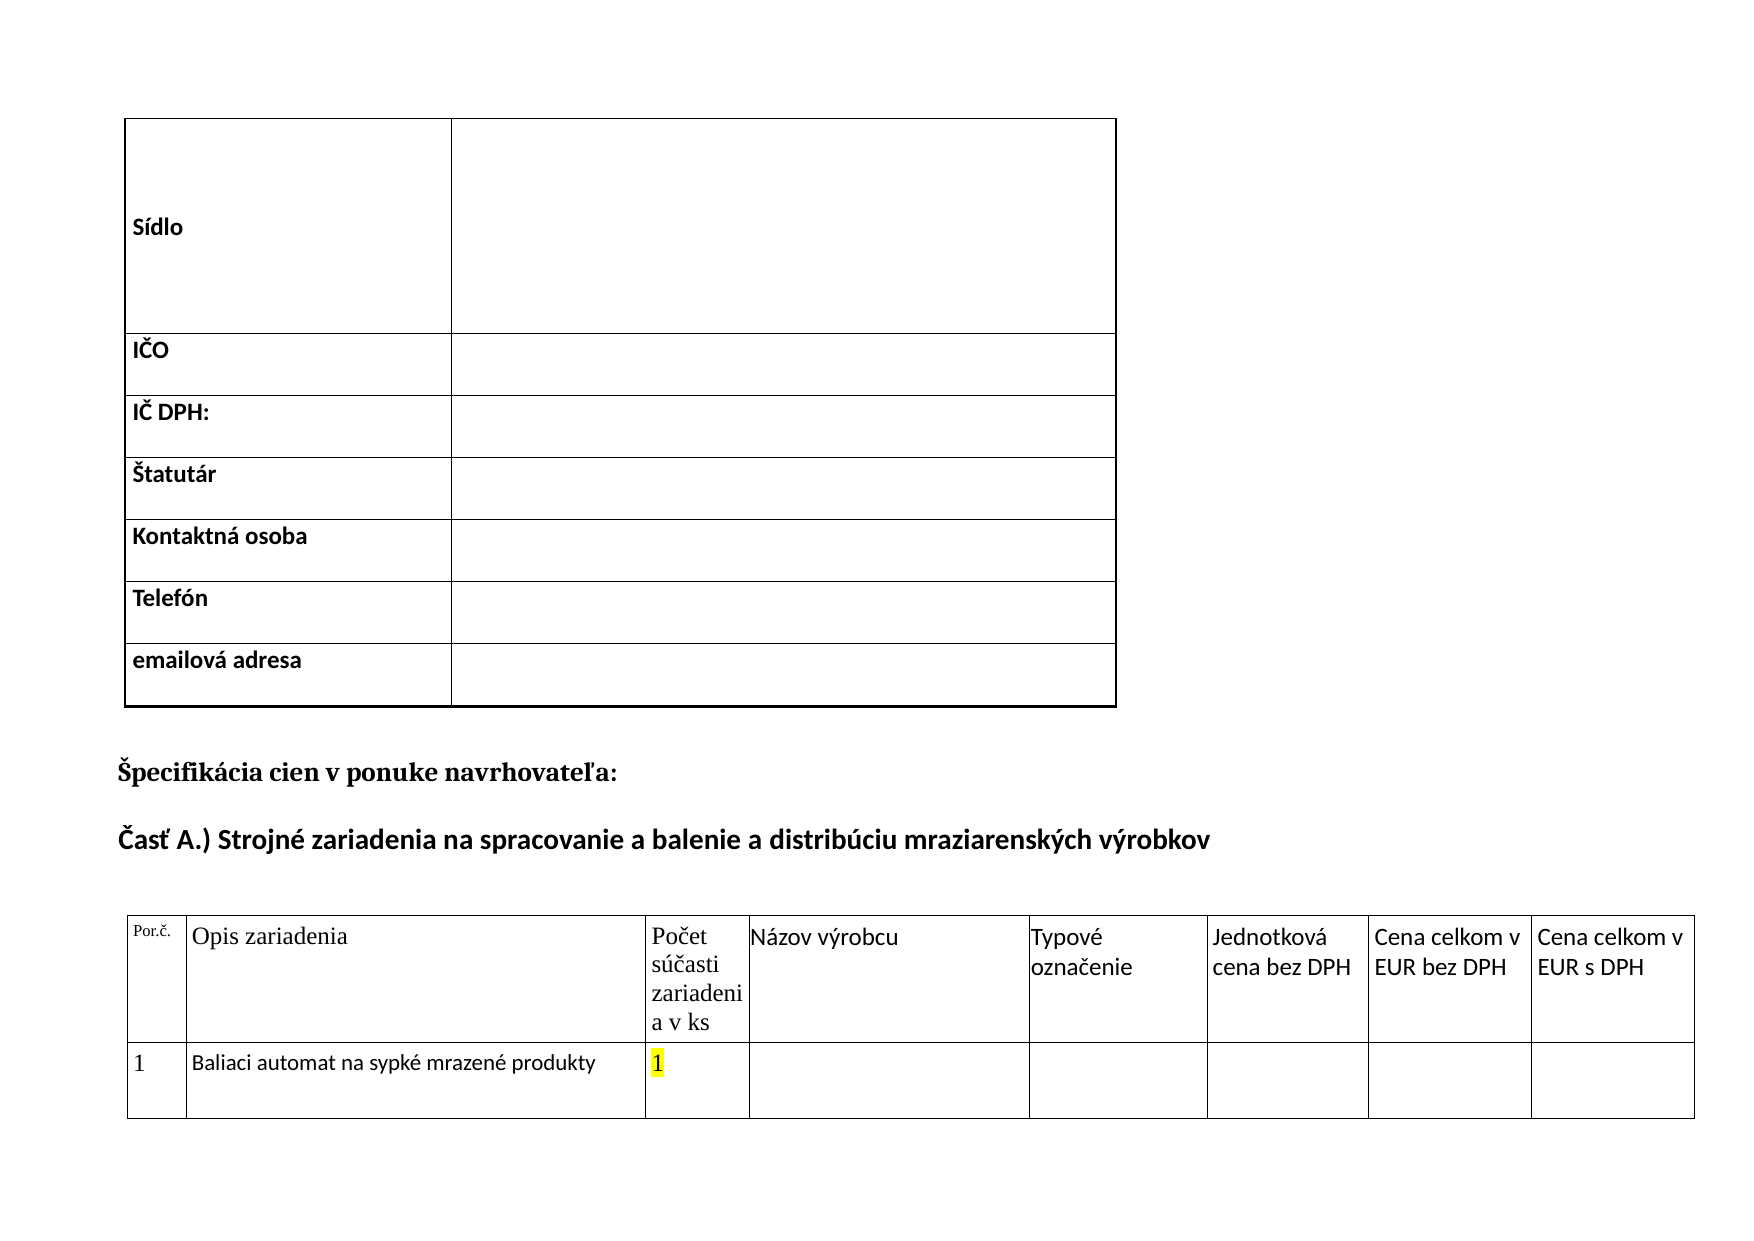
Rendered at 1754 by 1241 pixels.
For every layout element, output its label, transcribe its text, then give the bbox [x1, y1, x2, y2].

table_cell Sídlo [126, 119, 451, 333]
table_header Počet súčasti zariadenia v ks [646, 916, 749, 1042]
table_header Typové označenie [1030, 916, 1207, 1042]
table_cell Baliaci automat na sypké mrazené produkty [187, 1043, 645, 1118]
table_header Por.č. [128, 916, 186, 1042]
table_cell [750, 1043, 1029, 1118]
subtitle Špecifikácia cien v ponuke navrhovateľa: [118, 757, 1636, 788]
table_cell [452, 520, 1115, 581]
table_cell 1 [646, 1043, 749, 1118]
text Časť A.) Strojné zariadenia na spracovanie a balenie a distribúciu mraziarenských výrobkov [118, 821, 1636, 857]
table_cell [452, 396, 1115, 457]
table_cell [452, 334, 1115, 395]
table_cell IČO [126, 334, 451, 395]
table_header Cena celkom v EUR bez DPH [1369, 916, 1531, 1042]
table_cell IČ DPH: [126, 396, 451, 457]
table_cell Telefón [126, 582, 451, 643]
table_cell emailová adresa [126, 644, 451, 705]
table_header Názov výrobcu [750, 916, 1029, 1042]
table_cell Kontaktná osoba [126, 520, 451, 581]
table_header Jednotková cena bez DPH [1208, 916, 1368, 1042]
table_cell [452, 582, 1115, 643]
table_cell [1208, 1043, 1368, 1118]
table_cell [1369, 1043, 1531, 1118]
table_cell [1030, 1043, 1207, 1118]
table_cell [1532, 1043, 1694, 1118]
table_cell Štatutár [126, 458, 451, 519]
table_cell [452, 644, 1115, 705]
table_cell [452, 119, 1115, 333]
table_header Opis zariadenia [187, 916, 645, 1042]
table_cell [452, 458, 1115, 519]
table_header Cena celkom v EUR s DPH [1532, 916, 1694, 1042]
table_cell 1 [128, 1043, 186, 1118]
